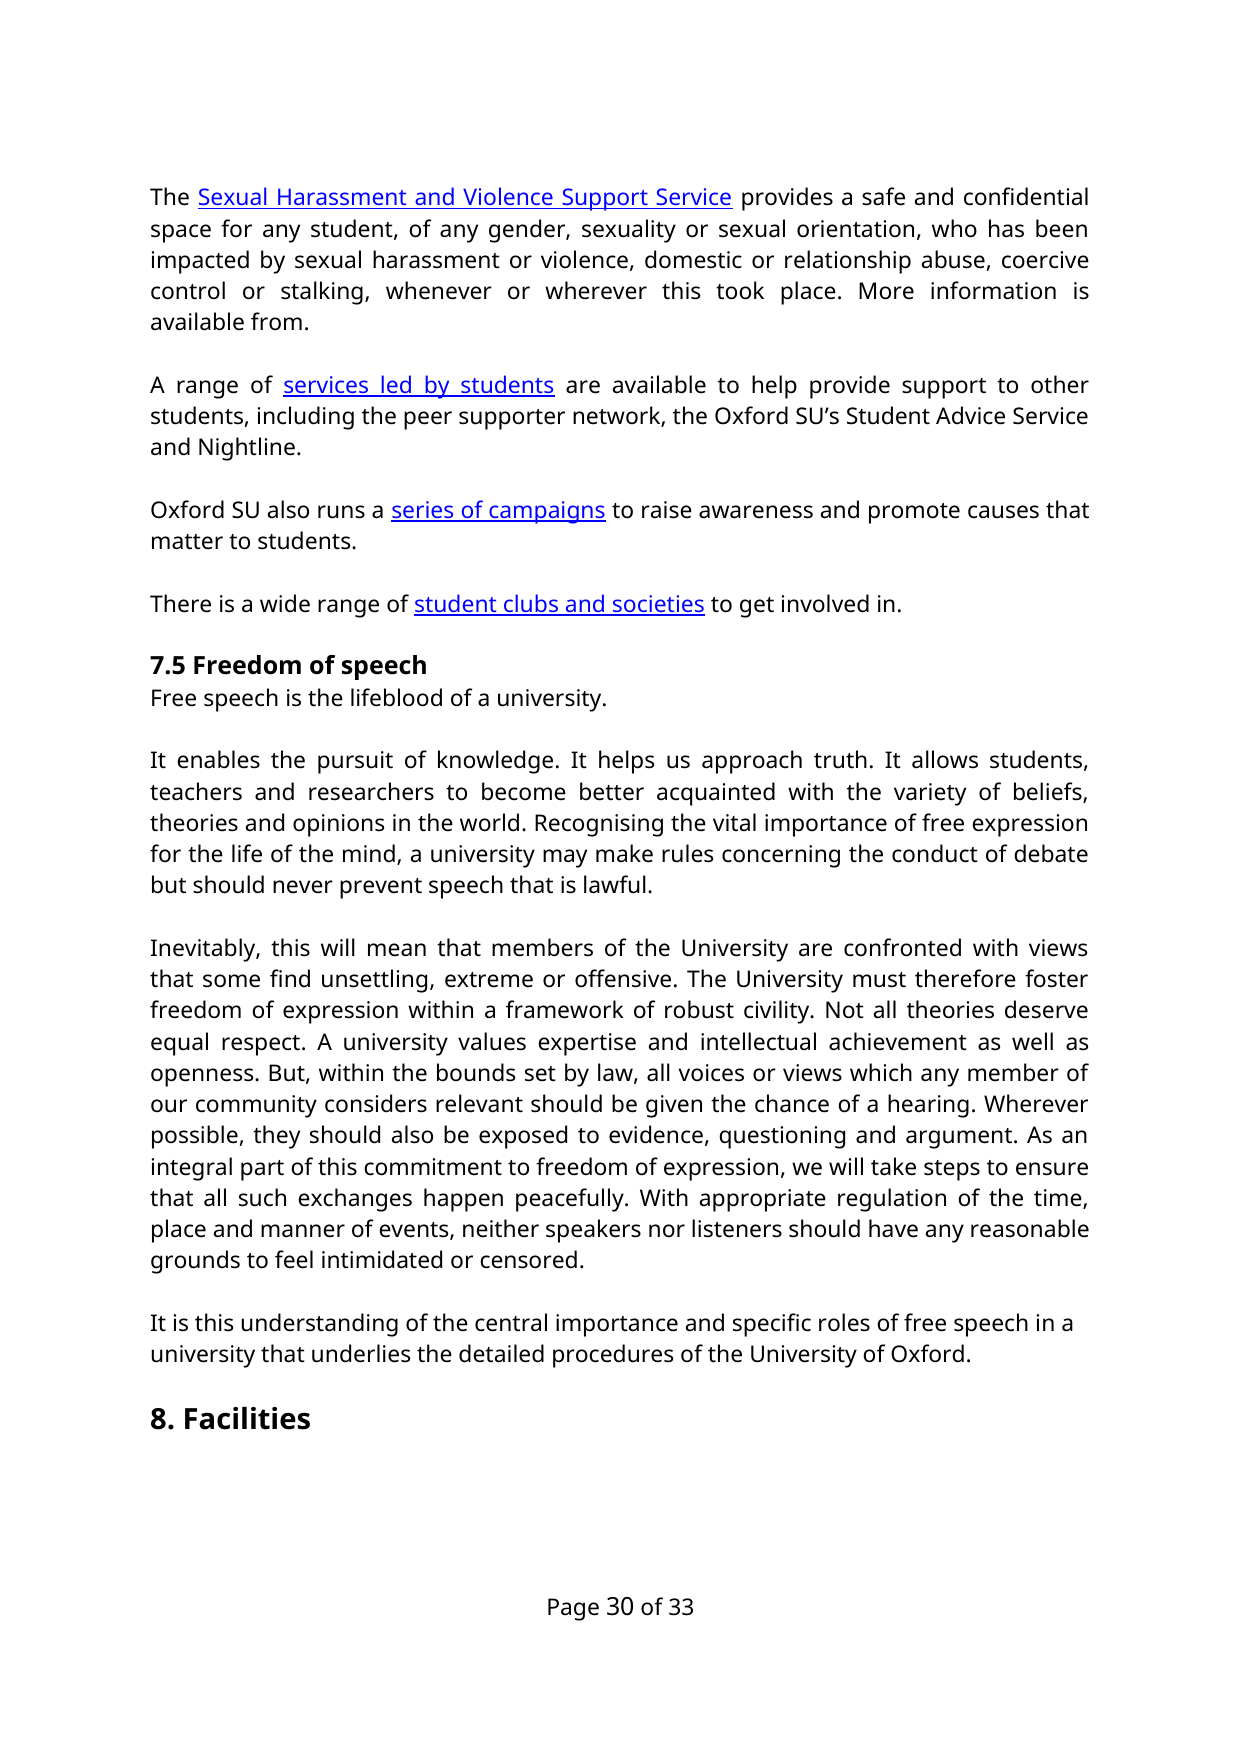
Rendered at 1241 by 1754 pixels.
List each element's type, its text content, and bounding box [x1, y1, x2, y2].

text Free speech is the lifeblood of a university. [150, 682, 1090, 713]
text The Sexual Harassment and Violence Support Service provides a safe and confidential space for any student, of any gender, sexuality or sexual orientation, who has been impacted by sexual harassment or violence, domestic or relationship abuse, coercive control or stalking, whenever or wherever this took place. More information is available from. [150, 181, 1090, 337]
subtitle 7.5 Freedom of speech [150, 648, 1090, 682]
text A range of services led by students are available to help provide support to other students, including the peer supporter network, the Oxford SU’s Student Advice Service and Nightline. [150, 369, 1090, 462]
text It enables the pursuit of knowledge. It helps us approach truth. It allows students, teachers and researchers to become better acquainted with the variety of beliefs, theories and opinions in the world. Recognising the vital importance of free expression for the life of the mind, a university may make rules concerning the conduct of debate but should never prevent speech that is lawful. [150, 744, 1090, 901]
text There is a wide range of student clubs and societies to get involved in. [150, 587, 1090, 619]
text It is this understanding of the central importance and specific roles of free speech in a university that underlies the detailed procedures of the University of Oxford. [150, 1307, 1090, 1369]
text Oxford SU also runs a series of campaigns to raise awareness and promote causes that matter to students. [150, 494, 1090, 556]
text Inevitably, this will mean that members of the University are confronted with views that some find unsettling, extreme or offensive. The University must therefore foster freedom of expression within a framework of robust civility. Not all theories deserve equal respect. A university values expertise and intellectual achievement as well as openness. But, within the bounds set by law, all voices or views which any member of our community considers relevant should be given the chance of a hearing. Wherever possible, they should also be exposed to evidence, questioning and argument. As an integral part of this commitment to freedom of expression, we will take steps to ensure that all such exchanges happen peacefully. With appropriate regulation of the time, place and manner of events, neither speakers nor listeners should have any reasonable grounds to feel intimidated or censored. [150, 932, 1090, 1276]
subtitle 8. Facilities [150, 1399, 1090, 1438]
